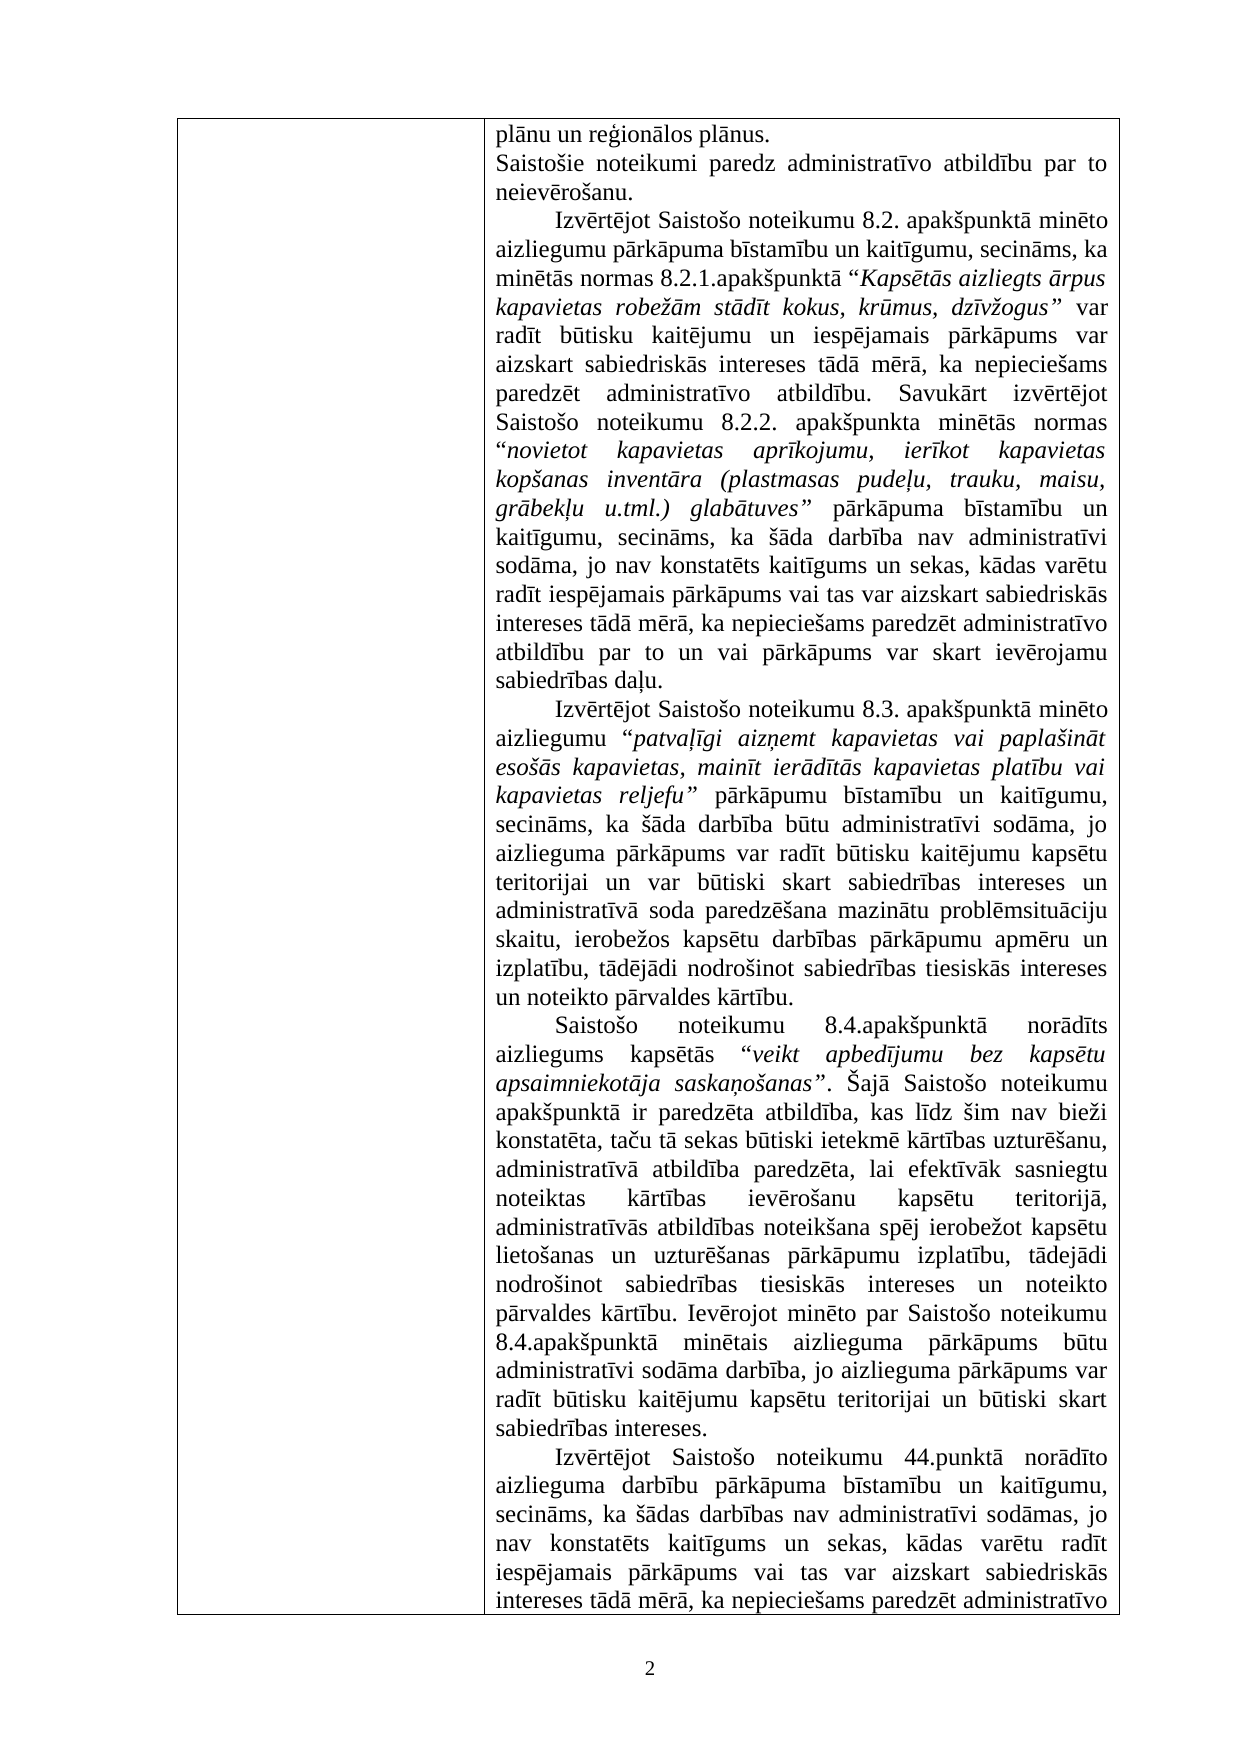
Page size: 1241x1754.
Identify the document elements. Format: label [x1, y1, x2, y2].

table_cell [485, 119, 1119, 1614]
table_cell [178, 119, 484, 1614]
